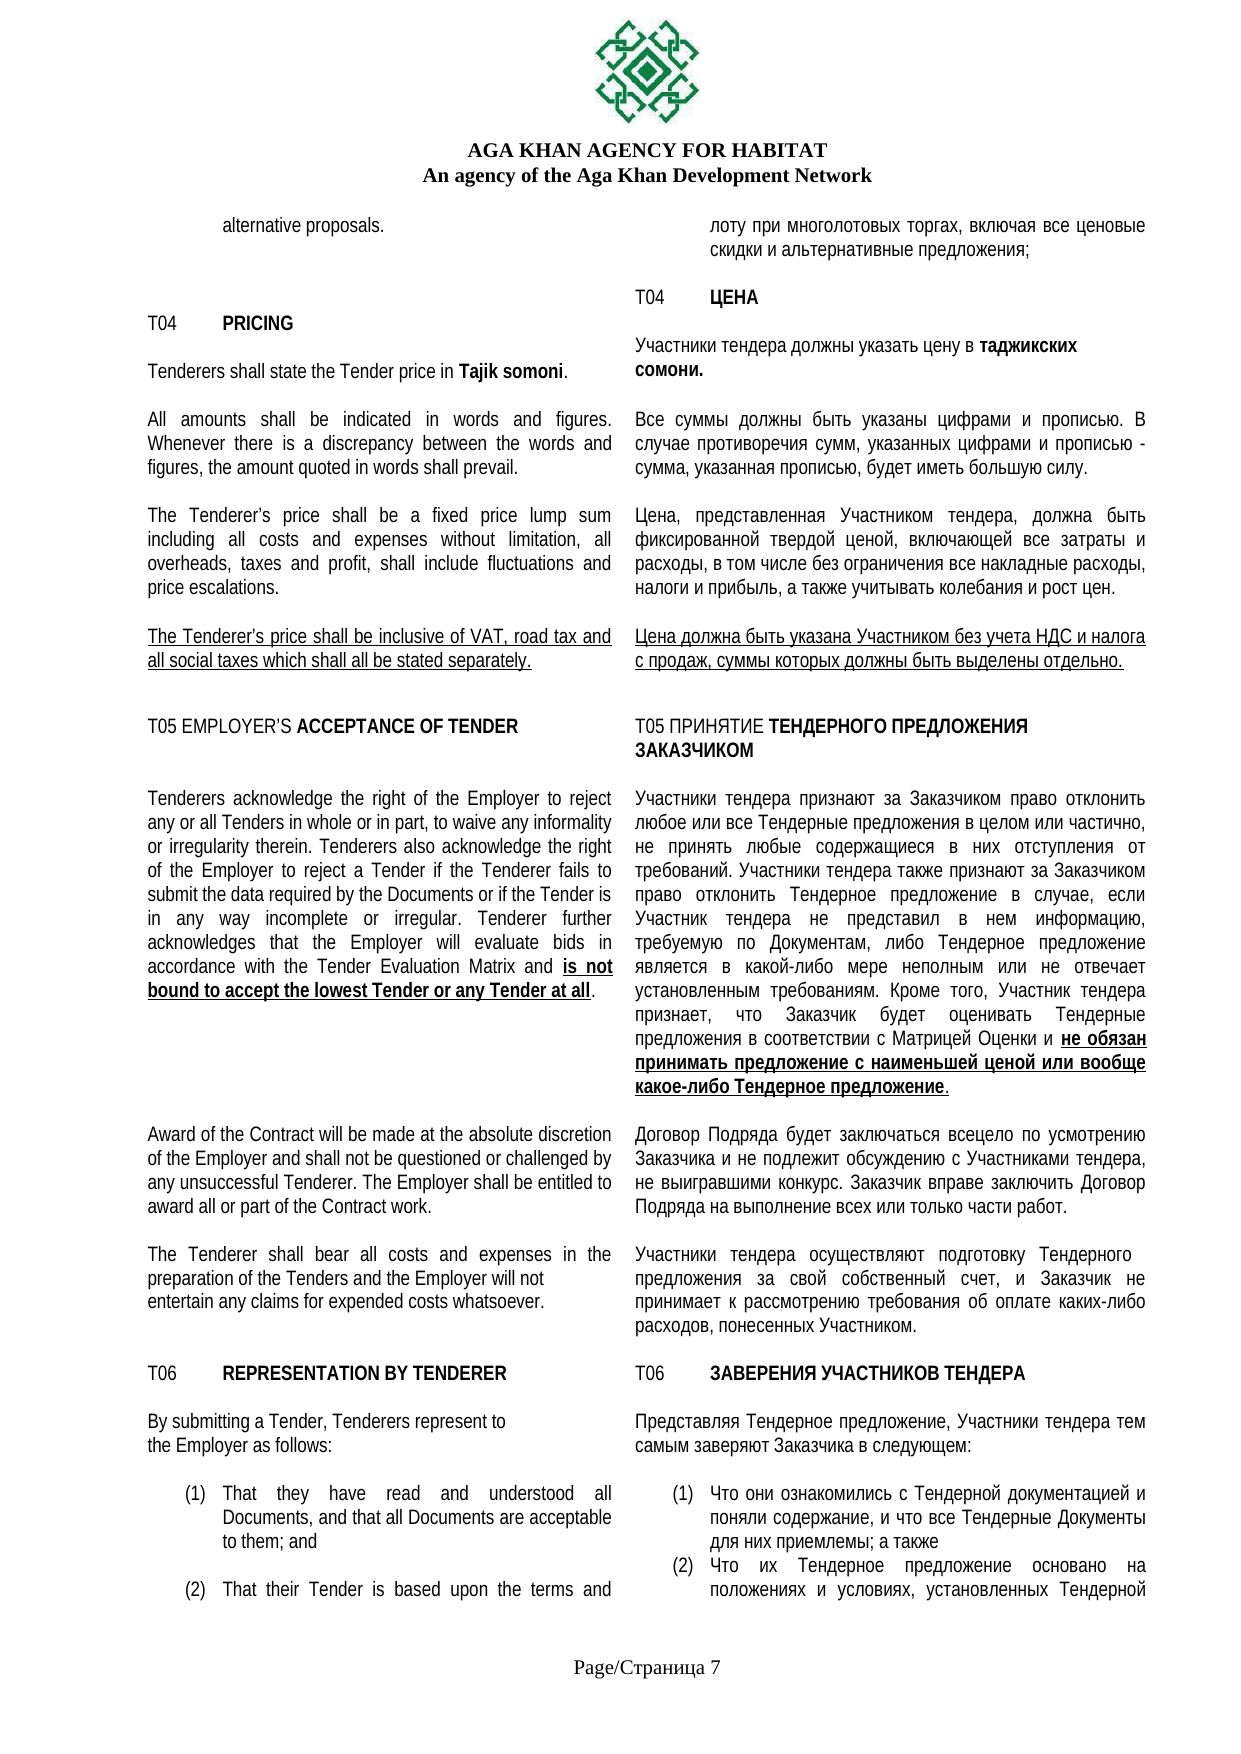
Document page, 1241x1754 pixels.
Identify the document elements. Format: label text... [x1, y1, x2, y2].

table_cell All amounts shall be indicated in words and figures. Whenever there is a discrepancy between the words and figures, the amount quoted in words shall prevail. [136, 407, 624, 503]
table_cell Award of the Contract will be made at the absolute discretion of the Employer and shall not be questioned or challenged by any unsuccessful Tenderer. The Employer shall be entitled to award all or part of the Contract work. [136, 1122, 624, 1241]
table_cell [136, 213, 624, 407]
table_cell The Tenderer shall bear all costs and expenses in the preparation of the Tenders and the Employer will not entertain any claims for expended costs whatsoever. [136, 1241, 624, 1361]
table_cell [136, 1361, 624, 1601]
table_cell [624, 213, 1158, 407]
table_cell T05 ПРИНЯТИЕ Тендерного предложения Заказчиком Участники тендера признают за Заказчиком право отклонить любое или все Тендерные предложения в целом или частично, не принять любые содержащиеся в них отступления от требований. Участники тендера также признают за Заказчиком право отклонить Тендерное предложение в случае, если Участник тендера не представил в нем информацию, требуемую по Документам, либо Тендерное предложение является в какой-либо мере неполным или не отвечает установленным требованиям. Кроме того, Участник тендера признает, что Заказчик будет оценивать Тендерные предложения в соответствии с Матрицей Оценки и не обязан принимать предложение с наименьшей ценой или вообще какое-либо Тендерное предложение. [624, 714, 1158, 1122]
picture [593, 18, 700, 125]
table_cell The Tenderer’s price shall be inclusive of VAT, road tax and all social taxes which shall all be stated separately. [136, 624, 624, 714]
table_cell Цена, представленная Участником тендера, должна быть фиксированной твердой ценой, включающей все затраты и расходы, в том числе без ограничения все накладные расходы, налоги и прибыль, а также учитывать колебания и рост цен. [624, 503, 1158, 624]
table_cell Все суммы должны быть указаны цифрами и прописью. В случае противоречия сумм, указанных цифрами и прописью - сумма, указанная прописью, будет иметь большую силу. [624, 407, 1158, 503]
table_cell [624, 1361, 1158, 1601]
table_cell Цена должна быть указана Участником без учета НДС и налога с продаж, суммы которых должны быть выделены отдельно. [624, 624, 1158, 714]
table_cell Участники тендера осуществляют подготовку Тендерного предложения за свой собственный счет, и Заказчик не принимает к рассмотрению требования об оплате каких-либо расходов, понесенных Участником. [624, 1241, 1158, 1361]
table_cell T05 EMPLOYER’S Acceptance of Tender Tenderers acknowledge the right of the Employer to reject any or all Tenders in whole or in part, to waive any informality or irregularity therein. Tenderers also acknowledge the right of the Employer to reject a Tender if the Tenderer fails to submit the data required by the Documents or if the Tender is in any way incomplete or irregular. Tenderer further acknowledges that the Employer will evaluate bids in accordance with the Tender Evaluation Matrix and is not bound to accept the lowest Tender or any Tender at all. [136, 714, 624, 1122]
table_cell The Tenderer’s price shall be a fixed price lump sum including all costs and expenses without limitation, all overheads, taxes and profit, shall include fluctuations and price escalations. [136, 503, 624, 624]
table_cell Договор Подряда будет заключаться всецело по усмотрению Заказчика и не подлежит обсуждению с Участниками тендера, не выигравшими конкурс. Заказчик вправе заключить Договор Подряда на выполнение всех или только части работ. [624, 1122, 1158, 1241]
